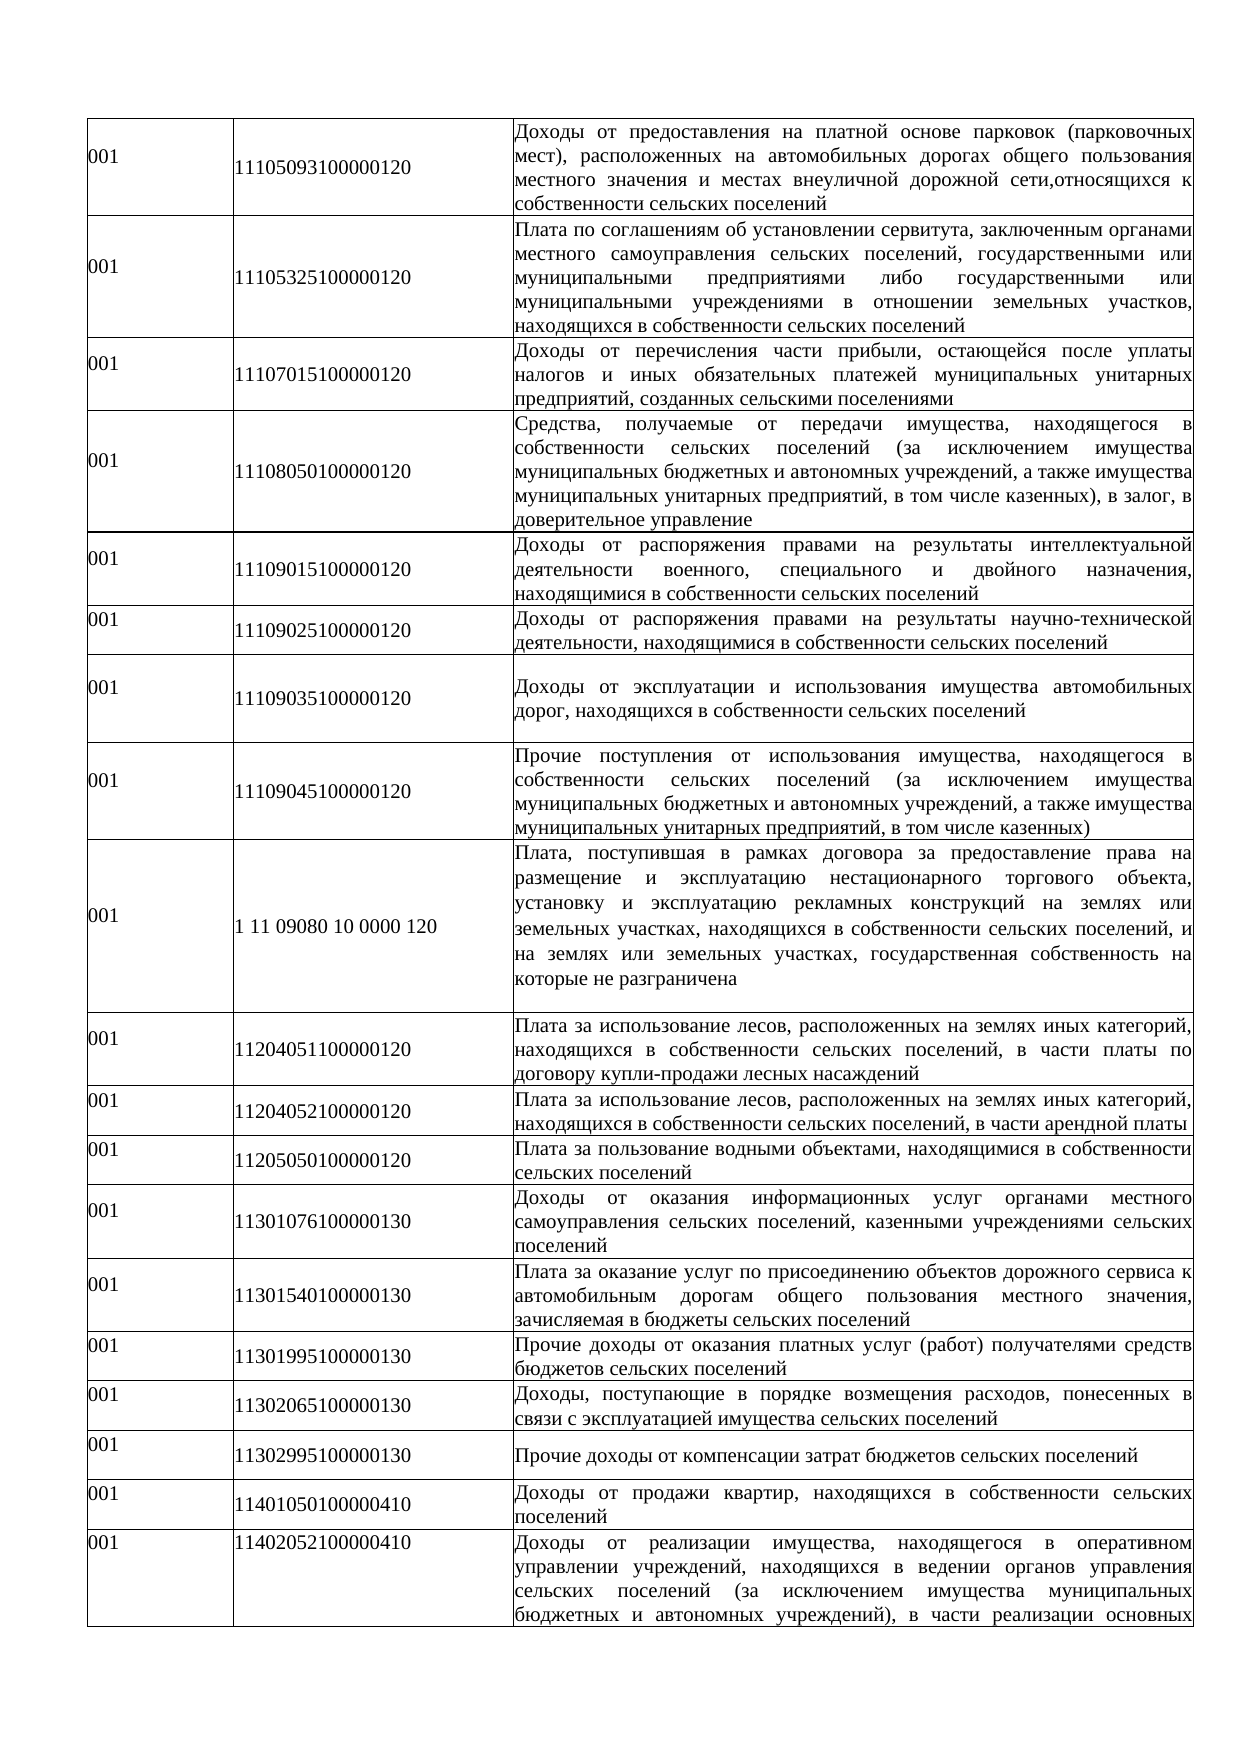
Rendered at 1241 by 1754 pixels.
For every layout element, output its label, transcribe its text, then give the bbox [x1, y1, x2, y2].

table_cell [514, 1530, 1193, 1626]
table_cell Плата за использование лесов, расположенных на землях иных категорий, находящихся в собственности сельских поселений, в части платы по договору купли-продажи лесных насаждений [514, 1013, 1193, 1085]
table_cell 11301540100000130 [234, 1259, 513, 1331]
table_cell 11204052100000120 [234, 1086, 513, 1135]
table_cell 001 [88, 1086, 233, 1135]
table_cell 001 [88, 655, 233, 742]
table_cell 11302995100000130 [234, 1431, 513, 1479]
table_cell 001 [88, 1381, 233, 1430]
table_cell 1 11 09080 10 0000 120 [234, 840, 513, 1012]
table_cell 001 [88, 1431, 233, 1479]
table_cell Прочие поступления от использования имущества, находящегося в собственности сельских поселений (за исключением имущества муниципальных бюджетных и автономных учреждений, а также имущества муниципальных унитарных предприятий, в том числе казенных) [514, 743, 1193, 839]
table_cell Плата за оказание услуг по присоединению объектов дорожного сервиса к автомобильным дорогам общего пользования местного значения, зачисляемая в бюджеты сельских поселений [514, 1259, 1193, 1331]
table_cell 11108050100000120 [234, 411, 513, 531]
table_cell Средства, получаемые от передачи имущества, находящегося в собственности сельских поселений (за исключением имущества муниципальных бюджетных и автономных учреждений, а также имущества муниципальных унитарных предприятий, в том числе казенных), в залог, в доверительное управление [514, 411, 1193, 531]
table_cell 11105325100000120 [234, 216, 513, 337]
table_cell 11402052100000410 [234, 1530, 513, 1626]
table_cell Плата за использование лесов, расположенных на землях иных категорий, находящихся в собственности сельских поселений, в части арендной платы [514, 1086, 1193, 1135]
table_cell Доходы от распоряжения правами на результаты интеллектуальной деятельности военного, специального и двойного назначения, находящимися в собственности сельских поселений [514, 533, 1193, 604]
table_cell 001 [88, 1530, 233, 1626]
table_cell Доходы от оказания информационных услуг органами местного самоуправления сельских поселений, казенными учреждениями сельских поселений [514, 1185, 1193, 1257]
table_cell 001 [88, 1259, 233, 1331]
table_cell 001 [88, 119, 233, 215]
table_cell 001 [88, 533, 233, 604]
table_cell 001 [88, 1185, 233, 1257]
table_cell 001 [88, 1136, 233, 1184]
table_cell 001 [88, 216, 233, 337]
table_cell 11301995100000130 [234, 1332, 513, 1380]
table_cell 001 [88, 1332, 233, 1380]
table_cell 11109015100000120 [234, 533, 513, 604]
table_cell 001 [88, 338, 233, 410]
table_cell 001 [88, 743, 233, 839]
table_cell 001 [88, 411, 233, 531]
table_cell Плата по соглашениям об установлении сервитута, заключенным органами местного самоуправления сельских поселений, государственными или муниципальными предприятиями либо государственными или муниципальными учреждениями в отношении земельных участков, находящихся в собственности сельских поселений [514, 216, 1193, 337]
table_cell Доходы, поступающие в порядке возмещения расходов, понесенных в связи с эксплуатацией имущества сельских поселений [514, 1381, 1193, 1430]
table_cell 001 [88, 606, 233, 654]
table_cell 001 [88, 840, 233, 1012]
table_cell 11205050100000120 [234, 1136, 513, 1184]
table_cell 11105093100000120 [234, 119, 513, 215]
table_cell 11204051100000120 [234, 1013, 513, 1085]
table_cell 11401050100000410 [234, 1480, 513, 1529]
table_cell Доходы от перечисления части прибыли, остающейся после уплаты налогов и иных обязательных платежей муниципальных унитарных предприятий, созданных сельскими поселениями [514, 338, 1193, 410]
table_cell Доходы от предоставления на платной основе парковок (парковочных мест), расположенных на автомобильных дорогах общего пользования местного значения и местах внеуличной дорожной сети,относящихся к собственности сельских поселений [514, 119, 1193, 215]
table_cell Плата за пользование водными объектами, находящимися в собственности сельских поселений [514, 1136, 1193, 1184]
table_cell 11301076100000130 [234, 1185, 513, 1257]
table_cell 11109045100000120 [234, 743, 513, 839]
table_cell Доходы от распоряжения правами на результаты научно-технической деятельности, находящимися в собственности сельских поселений [514, 606, 1193, 654]
table_cell 11302065100000130 [234, 1381, 513, 1430]
table_cell Доходы от продажи квартир, находящихся в собственности сельских поселений [514, 1480, 1193, 1529]
table_cell Прочие доходы от компенсации затрат бюджетов сельских поселений [514, 1431, 1193, 1479]
table_cell 11107015100000120 [234, 338, 513, 410]
table_cell Доходы от эксплуатации и использования имущества автомобильных дорог, находящихся в собственности сельских поселений [514, 655, 1193, 742]
table_cell 11109035100000120 [234, 655, 513, 742]
table_cell 001 [88, 1480, 233, 1529]
table_cell Плата, поступившая в рамках договора за предоставление права на размещение и эксплуатацию нестационарного торгового объекта, установку и эксплуатацию рекламных конструкций на землях или земельных участках, находящихся в собственности сельских поселений, и на землях или земельных участках, государственная собственность на которые не разграничена [514, 840, 1193, 1012]
table_cell Прочие доходы от оказания платных услуг (работ) получателями средств бюджетов сельских поселений [514, 1332, 1193, 1380]
table_cell 001 [88, 1013, 233, 1085]
table_cell 11109025100000120 [234, 606, 513, 654]
